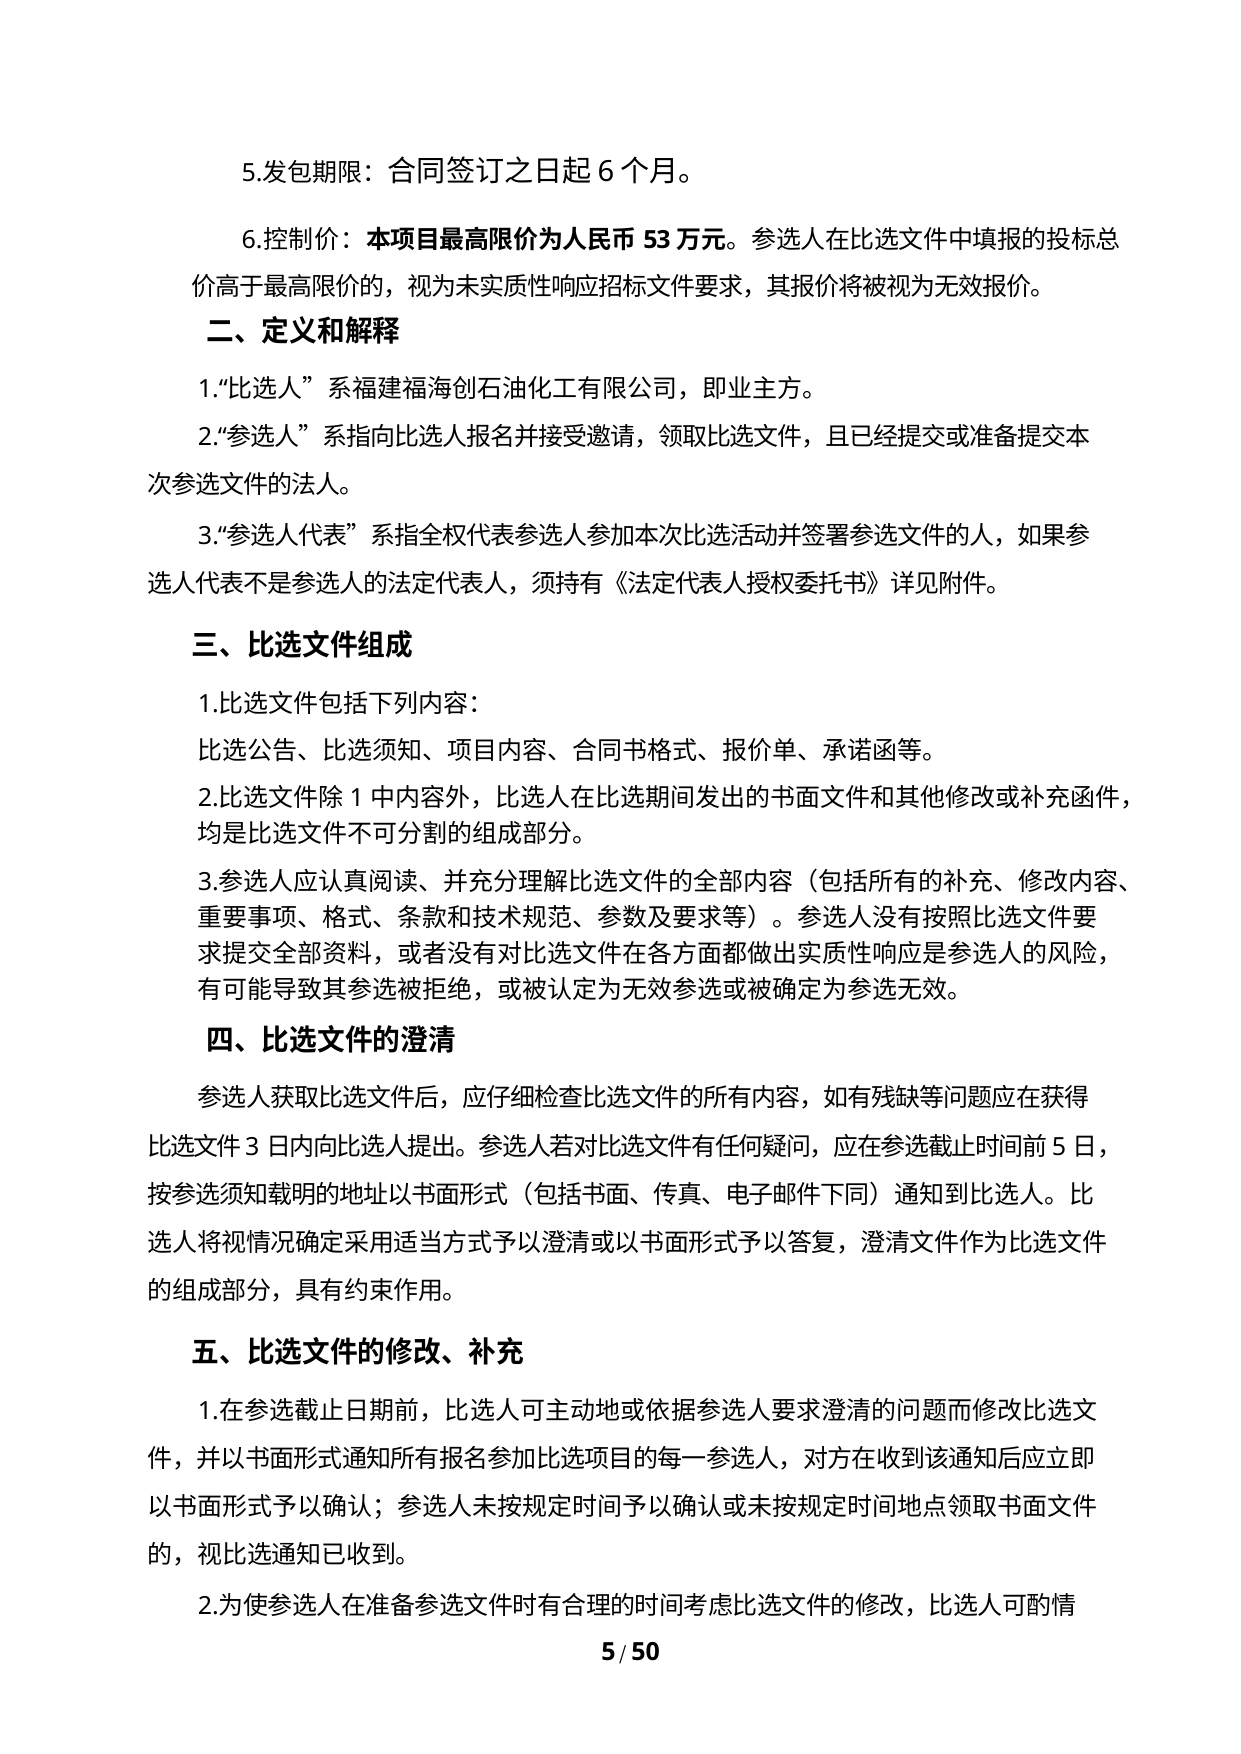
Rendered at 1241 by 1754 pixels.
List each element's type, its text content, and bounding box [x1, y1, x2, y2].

text 1.在参选截止日期前，比选人可主动地或依据参选人要求澄清的问题而修改比选文件，并以书面形式通知所有报名参加比选项目的每一参选人，对方在收到该通知后应立即以书面形式予以确认；参选人未按规定时间予以确认或未按规定时间地点领取书面文件的，视比选通知已收到。 [148, 1390, 1098, 1571]
text 6.控制价：本项目最高限价为人民币53万元。参选人在比选文件中填报的投标总价高于最高限价的，视为未实质性响应招标文件要求，其报价将被视为无效报价。 [191, 211, 1121, 305]
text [148, 1586, 1098, 1622]
text 2.比选文件除 1 中内容外，比选人在比选期间发出的书面文件和其他修改或补充函件，均是比选文件不可分割的组成部分。 [198, 778, 1121, 850]
subtitle 三、比选文件组成 [191, 621, 1121, 664]
text 2.“参选人”系指向比选人报名并接受邀请，领取比选文件，且已经提交或准备提交本次参选文件的法人。 [148, 416, 1098, 501]
subtitle 四、比选文件的澄清 [206, 1016, 1121, 1058]
text 5.发包期限：合同签订之日起6个月。 [191, 148, 1121, 190]
subtitle 五、比选文件的修改、补充 [191, 1328, 1121, 1371]
text 比选公告、比选须知、项目内容、合同书格式、报价单、承诺函等。 [198, 731, 1121, 767]
text 参选人获取比选文件后，应仔细检查比选文件的所有内容，如有残缺等问题应在获得比选文件 3 日内向比选人提出。参选人若对比选文件有任何疑问，应在参选截止时间前 5 日，按参选须知载明的地址以书面形式（包括书面、传真、电子邮件下同）通知到比选人。比选人将视情况确定采用适当方式予以澄清或以书面形式予以答复，澄清文件作为比选文件的组成部分，具有约束作用。 [148, 1078, 1112, 1307]
text 1.比选文件包括下列内容： [198, 683, 1121, 719]
subtitle 二、定义和解释 [206, 307, 1121, 349]
text 3.“参选人代表”系指全权代表参选人参加本次比选活动并签署参选文件的人，如果参选人代表不是参选人的法定代表人，须持有《法定代表人授权委托书》详见附件。 [148, 515, 1098, 600]
text 1.“比选人”系福建福海创石油化工有限公司，即业主方。 [198, 369, 1121, 405]
text 3.参选人应认真阅读、并充分理解比选文件的全部内容（包括所有的补充、修改内容、重要事项、格式、条款和技术规范、参数及要求等）。参选人没有按照比选文件要求提交全部资料，或者没有对比选文件在各方面都做出实质性响应是参选人的风险，有可能导致其参选被拒绝，或被认定为无效参选或被确定为参选无效。 [198, 861, 1121, 1006]
